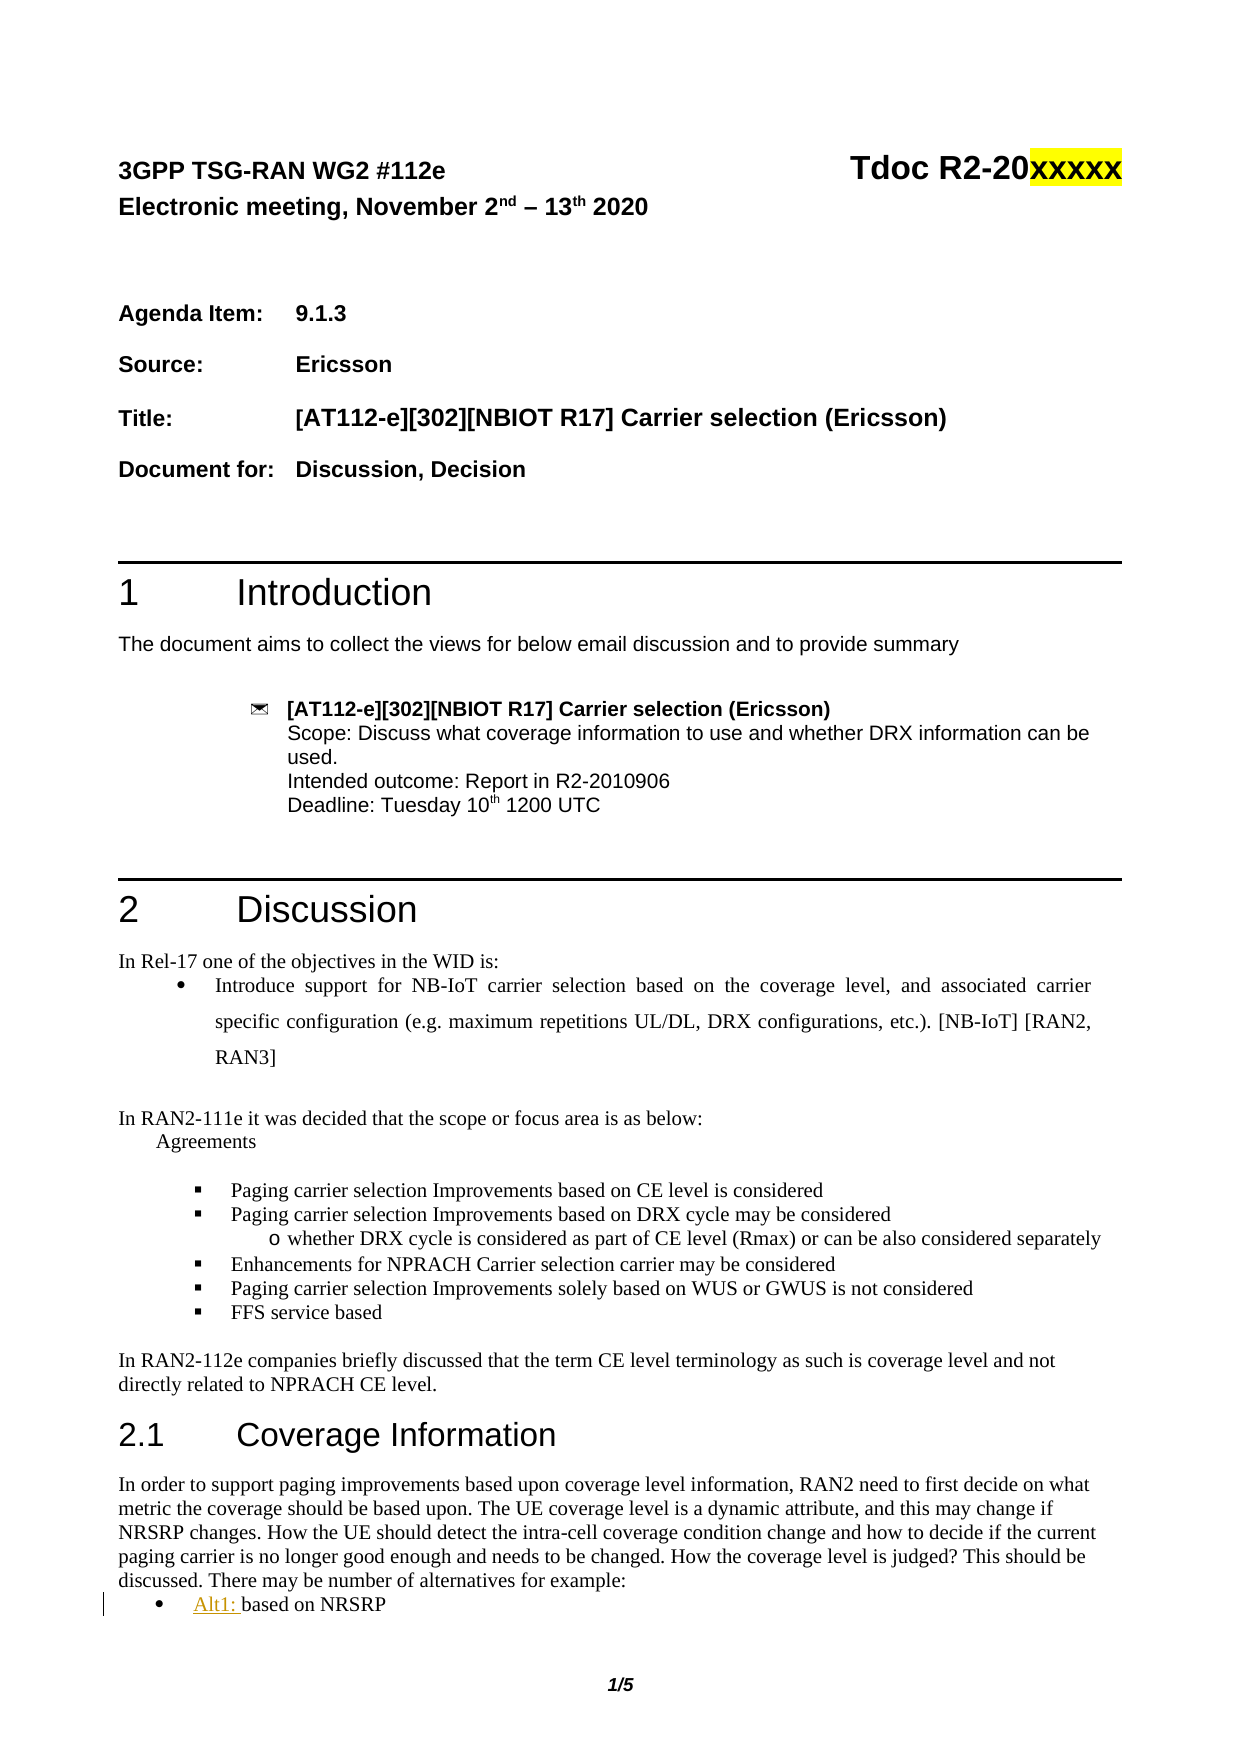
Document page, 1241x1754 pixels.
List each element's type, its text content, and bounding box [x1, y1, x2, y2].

text Agreements [156, 1129, 1122, 1153]
list whether DRX cycle is considered as part of CE level (Rmax) or can be also considered separately [268, 1226, 1122, 1251]
subtitle 2 Discussion [118, 881, 1122, 930]
text Scope: Discuss what coverage information to use and whether DRX information can be used. [249, 721, 1122, 768]
list [AT112-e][302][NBIOT R17] Carrier selection (Ericsson) [249, 697, 1122, 721]
text In order to support paging improvements based upon coverage level information, RAN2 need to first decide on what metric the coverage should be based upon. The UE coverage level is a dynamic attribute, and this may change if NRSRP changes. How the UE should detect the intra-cell coverage condition change and how to decide if the current paging carrier is no longer good enough and needs to be changed. How the coverage level is judged? This should be discussed. There may be number of alternatives for example: [118, 1472, 1122, 1592]
text In Rel-17 one of the objectives in the WID is: [118, 949, 1122, 973]
subtitle 1 Introduction [118, 564, 1122, 613]
text 3GPP TSG-RAN WG2 #112e Tdoc R2-20xxxxx [118, 148, 1030, 186]
text Electronic meeting, November 2nd – 13th 2020 [118, 192, 1122, 221]
text The document aims to collect the views for below email discussion and to provide summary [118, 632, 1122, 656]
list Paging carrier selection Improvements based on DRX cycle may be considered [193, 1202, 1122, 1226]
list based on NRSRP [156, 1592, 1122, 1616]
list Paging carrier selection Improvements based on CE level is considered [193, 1178, 1122, 1202]
list FFS service based [193, 1299, 1122, 1324]
list Enhancements for NPRACH Carrier selection carrier may be considered [193, 1251, 1122, 1276]
subtitle 2.1 Coverage Information [118, 1414, 1122, 1453]
text Agenda Item: 9.1.3 [118, 300, 1122, 326]
text Source: Ericsson [118, 351, 1122, 378]
text Intended outcome: Report in R2-2010906 [249, 768, 1122, 792]
list Paging carrier selection Improvements solely based on WUS or GWUS is not considered [193, 1276, 1122, 1299]
text In RAN2-111e it was decided that the scope or focus area is as below: [118, 1105, 1122, 1129]
text In RAN2-112e companies briefly discussed that the term CE level terminology as such is coverage level and not directly related to NPRACH CE level. [118, 1348, 1122, 1396]
list Introduce support for NB-IoT carrier selection based on the coverage level, and associated carrier specific configuration (e.g. maximum repetitions UL/DL, DRX configurations, etc.). [NB-IoT] [RAN2, RAN3] [177, 973, 1093, 1069]
text Title: [AT112-e][302][NBIOT R17] Carrier selection (Ericsson) [118, 403, 1122, 431]
text Deadline: Tuesday 10th 1200 UTC [249, 792, 1122, 816]
text Document for: Discussion, Decision [118, 456, 1122, 483]
